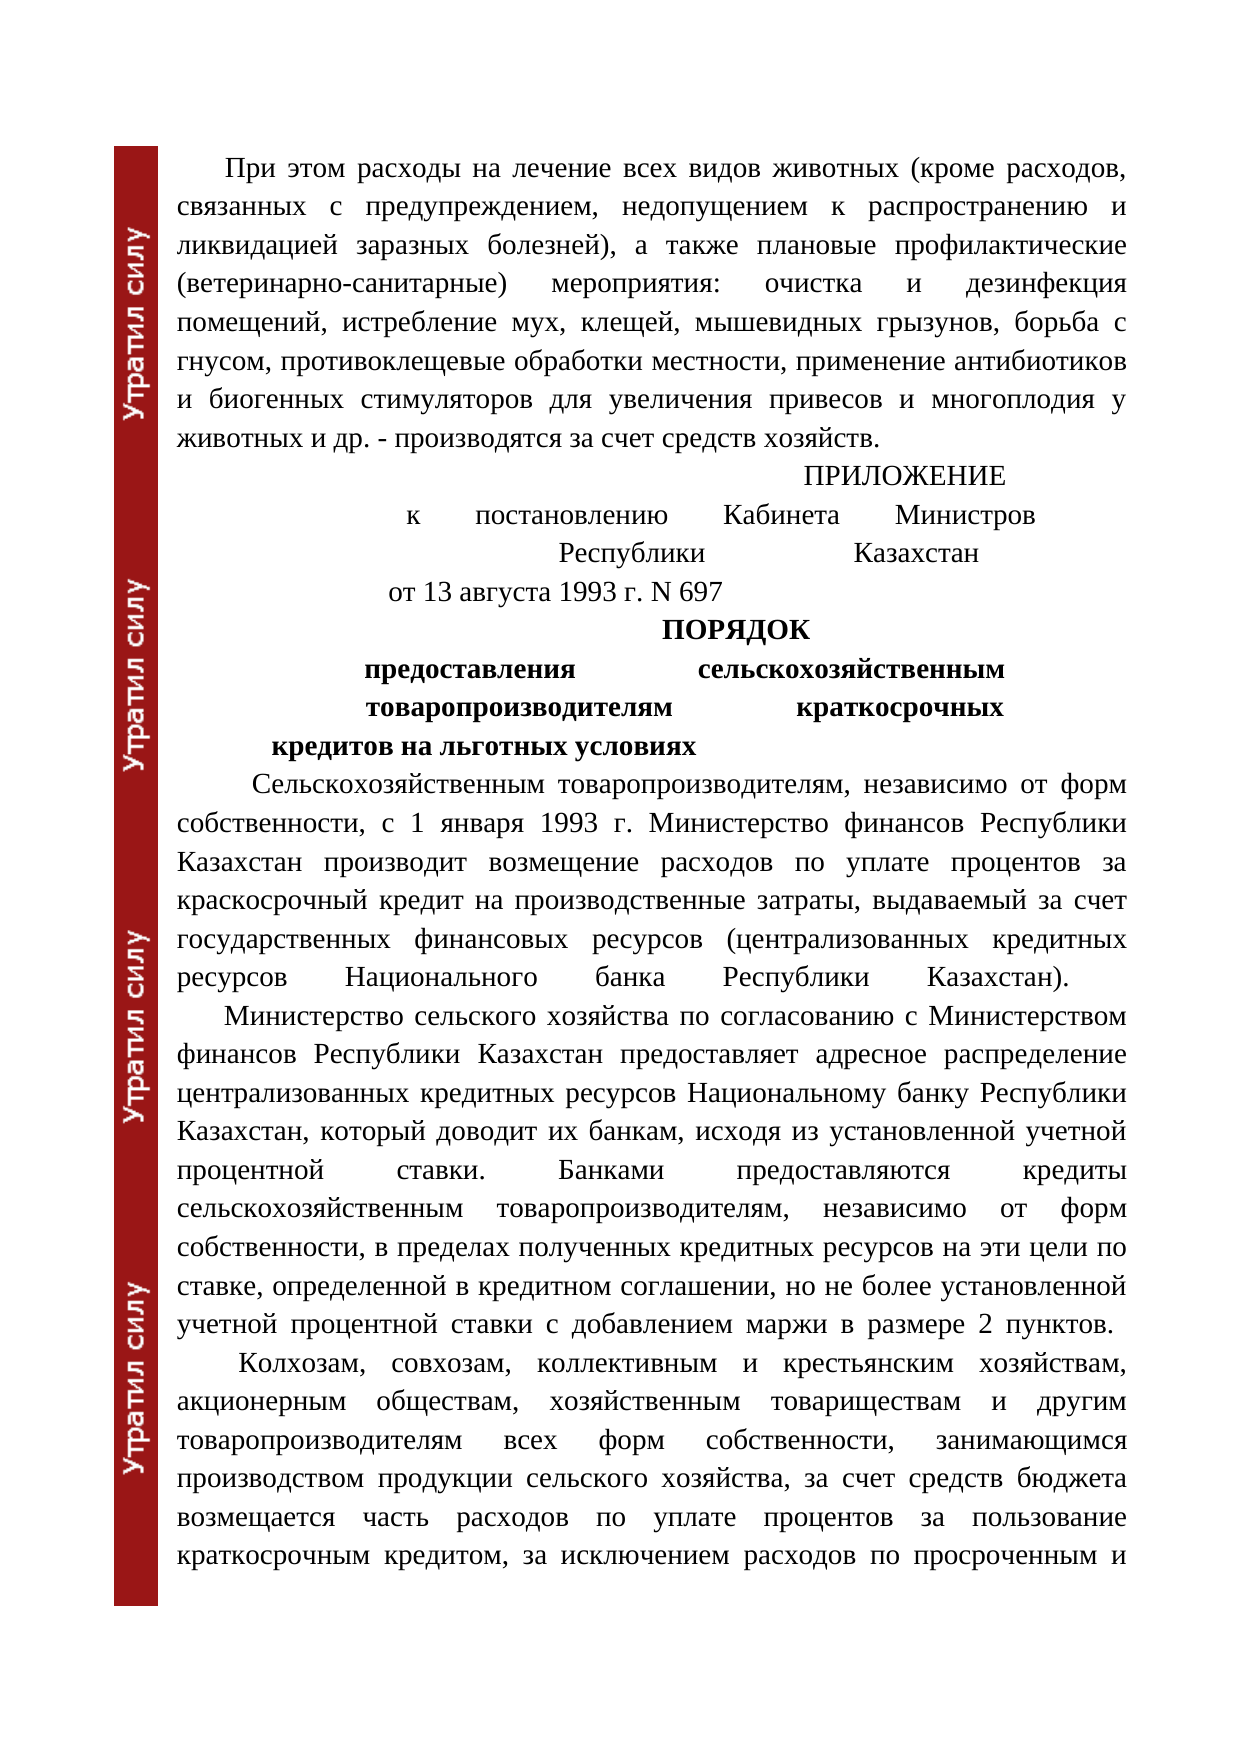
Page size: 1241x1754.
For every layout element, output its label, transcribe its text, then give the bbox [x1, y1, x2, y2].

picture [114, 1571, 158, 1606]
text ПОРЯДОК предоставления сельскохозяйственным товаропроизводителям краткосрочных кредитов на льготных условиях [112, 612, 1128, 762]
picture [114, 607, 158, 612]
picture [114, 762, 158, 767]
picture [114, 453, 158, 458]
text ПРИЛОЖЕНИЕ к постановлению Кабинета Министров Республики Казахстан от 13 августа 1993 г. N 697 [112, 458, 1128, 607]
picture [114, 146, 158, 150]
